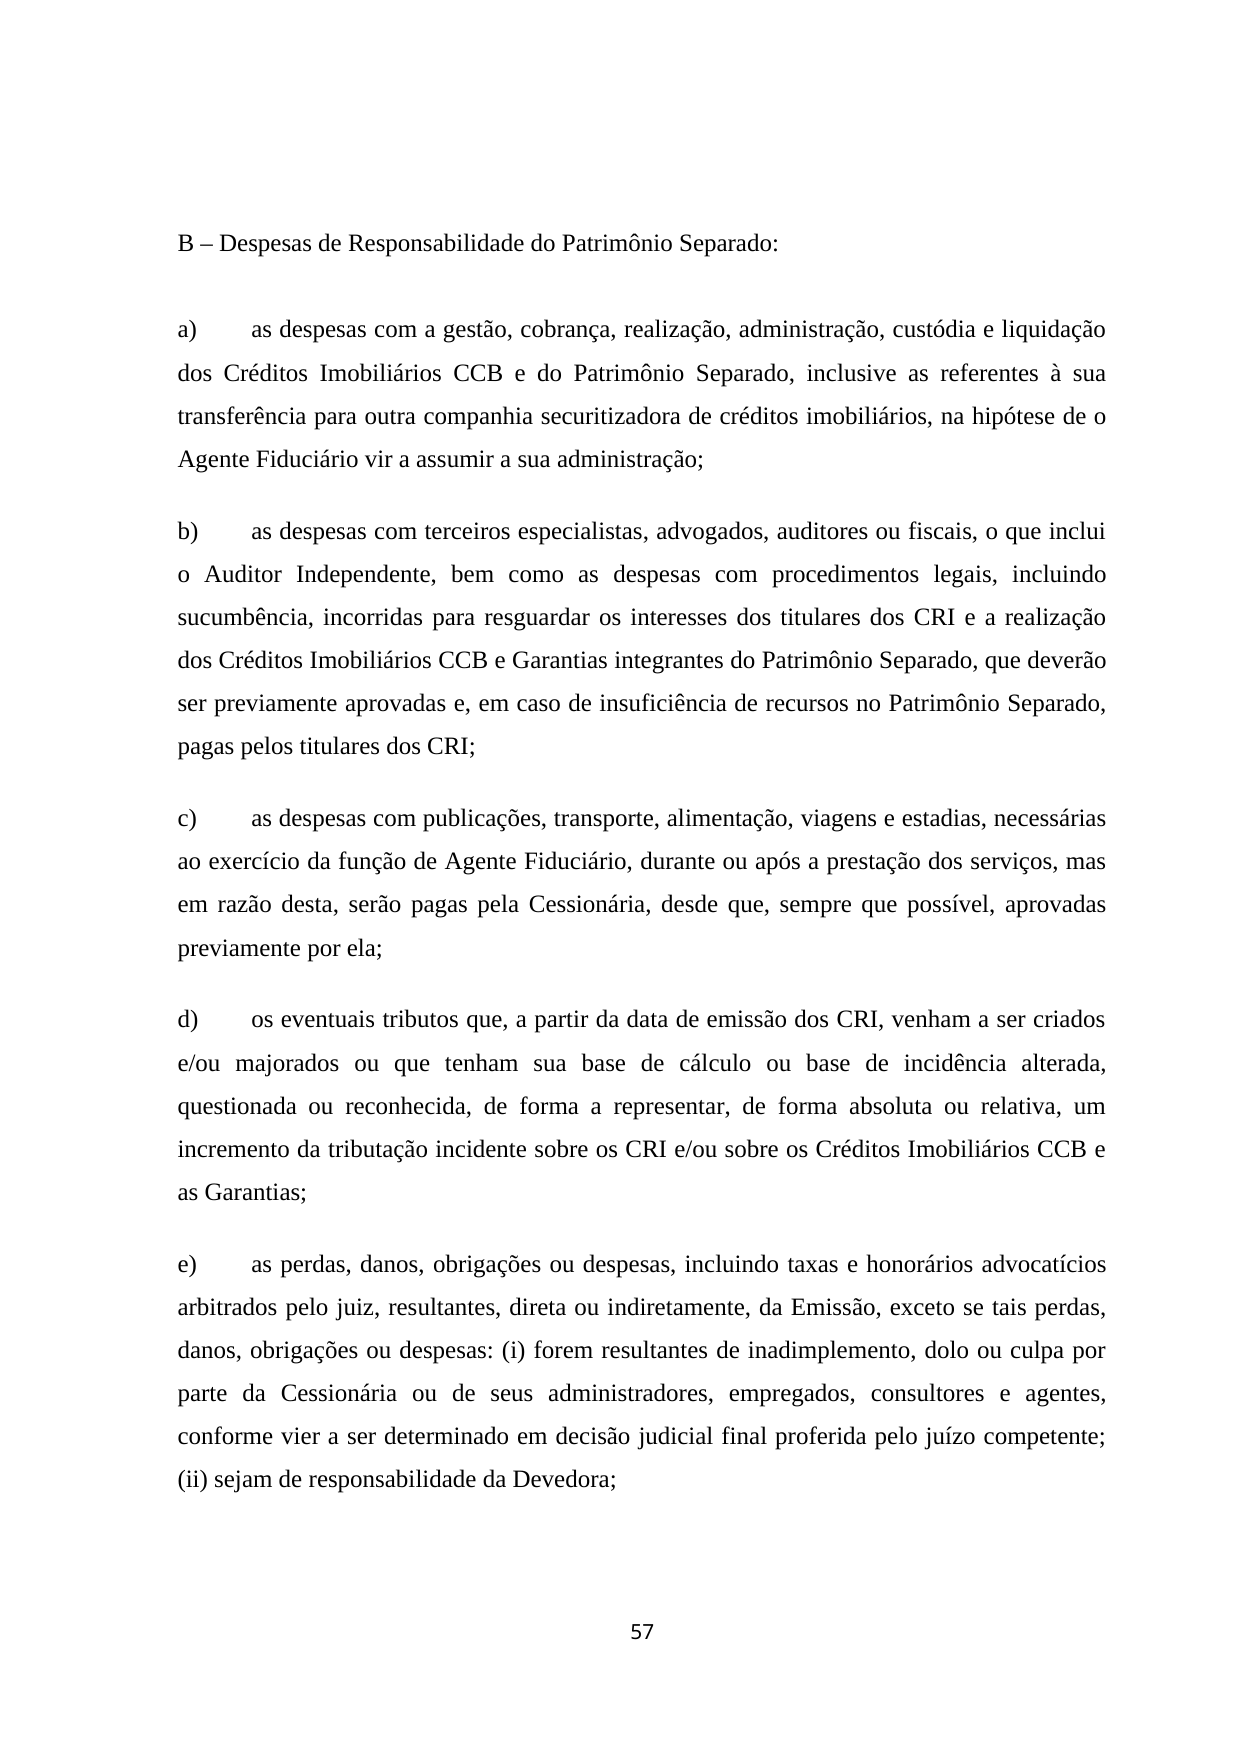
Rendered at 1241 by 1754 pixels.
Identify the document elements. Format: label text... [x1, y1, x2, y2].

list as despesas com a gestão, cobrança, realização, administração, custódia e liquidação dos Créditos Imobiliários CCB e do Patrimônio Separado, inclusive as referentes à sua transferência para outra companhia securitizadora de créditos imobiliários, na hipótese de o Agente Fiduciário vir a assumir a sua administração; [177, 314, 1107, 473]
list as despesas com terceiros especialistas, advogados, auditores ou fiscais, o que inclui o Auditor Independente, bem como as despesas com procedimentos legais, incluindo sucumbência, incorridas para resguardar os interesses dos titulares dos CRI e a realização dos Créditos Imobiliários CCB e Garantias integrantes do Patrimônio Separado, que deverão ser previamente aprovadas e, em caso de insuficiência de recursos no Patrimônio Separado, pagas pelos titulares dos CRI; [177, 516, 1107, 760]
list as perdas, danos, obrigações ou despesas, incluindo taxas e honorários advocatícios arbitrados pelo juiz, resultantes, direta ou indiretamente, da Emissão, exceto se tais perdas, danos, obrigações ou despesas: (i) forem resultantes de inadimplemento, dolo ou culpa por parte da Cessionária ou de seus administradores, empregados, consultores e agentes, conforme vier a ser determinado em decisão judicial final proferida pelo juízo competente; (ii) sejam de responsabilidade da Devedora; [177, 1249, 1107, 1493]
list os eventuais tributos que, a partir da data de emissão dos CRI, venham a ser criados e/ou majorados ou que tenham sua base de cálculo ou base de incidência alterada, questionada ou reconhecida, de forma a representar, de forma absoluta ou relativa, um incremento da tributação incidente sobre os CRI e/ou sobre os Créditos Imobiliários CCB e as Garantias; [177, 1004, 1107, 1206]
list as despesas com publicações, transporte, alimentação, viagens e estadias, necessárias ao exercício da função de Agente Fiduciário, durante ou após a prestação dos serviços, mas em razão desta, serão pagas pela Cessionária, desde que, sempre que possível, aprovadas previamente por ela; [177, 803, 1107, 961]
text B – Despesas de Responsabilidade do Patrimônio Separado: [177, 228, 1107, 257]
